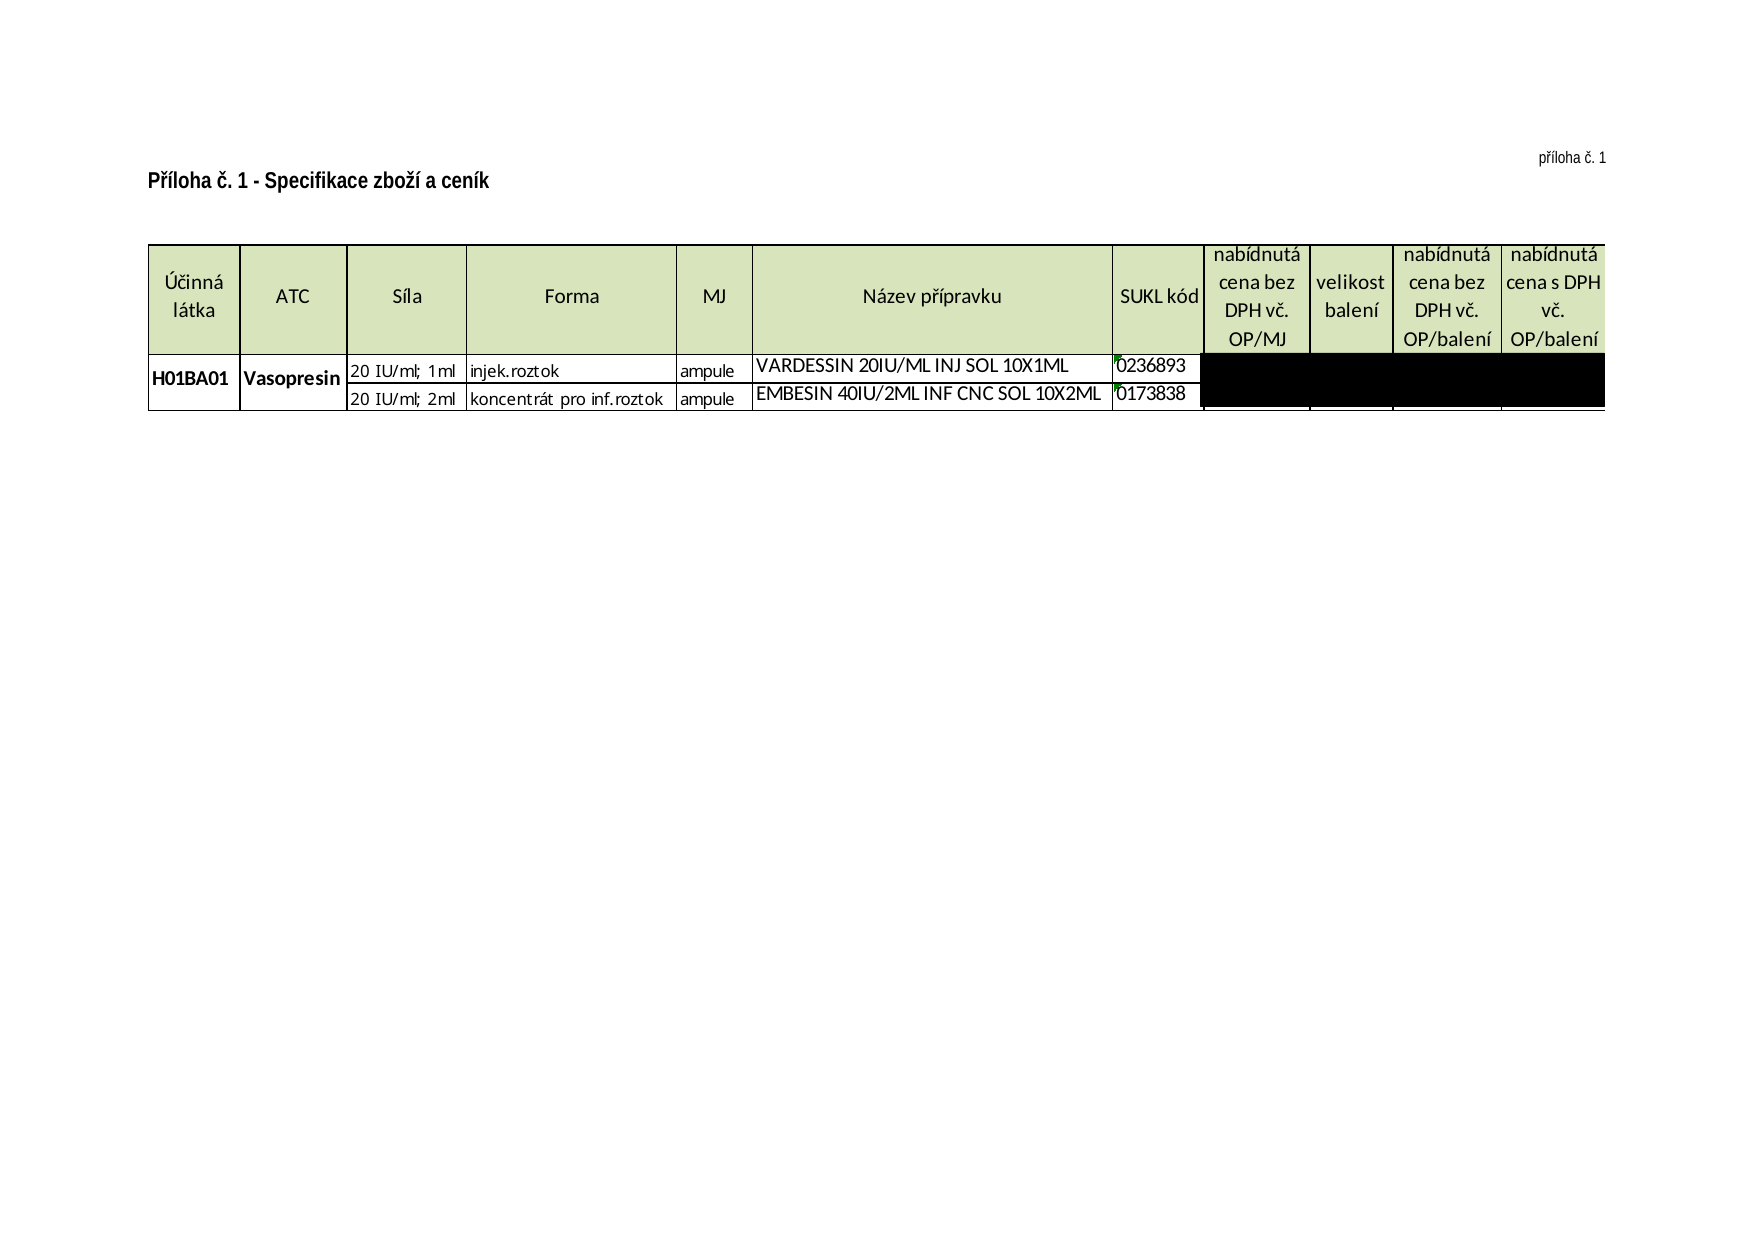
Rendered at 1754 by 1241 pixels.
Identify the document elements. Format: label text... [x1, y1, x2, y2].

text Příloha č. 1 - Specifikace zboží a ceník [148, 167, 1606, 193]
text příloha č. 1 [148, 148, 1606, 167]
